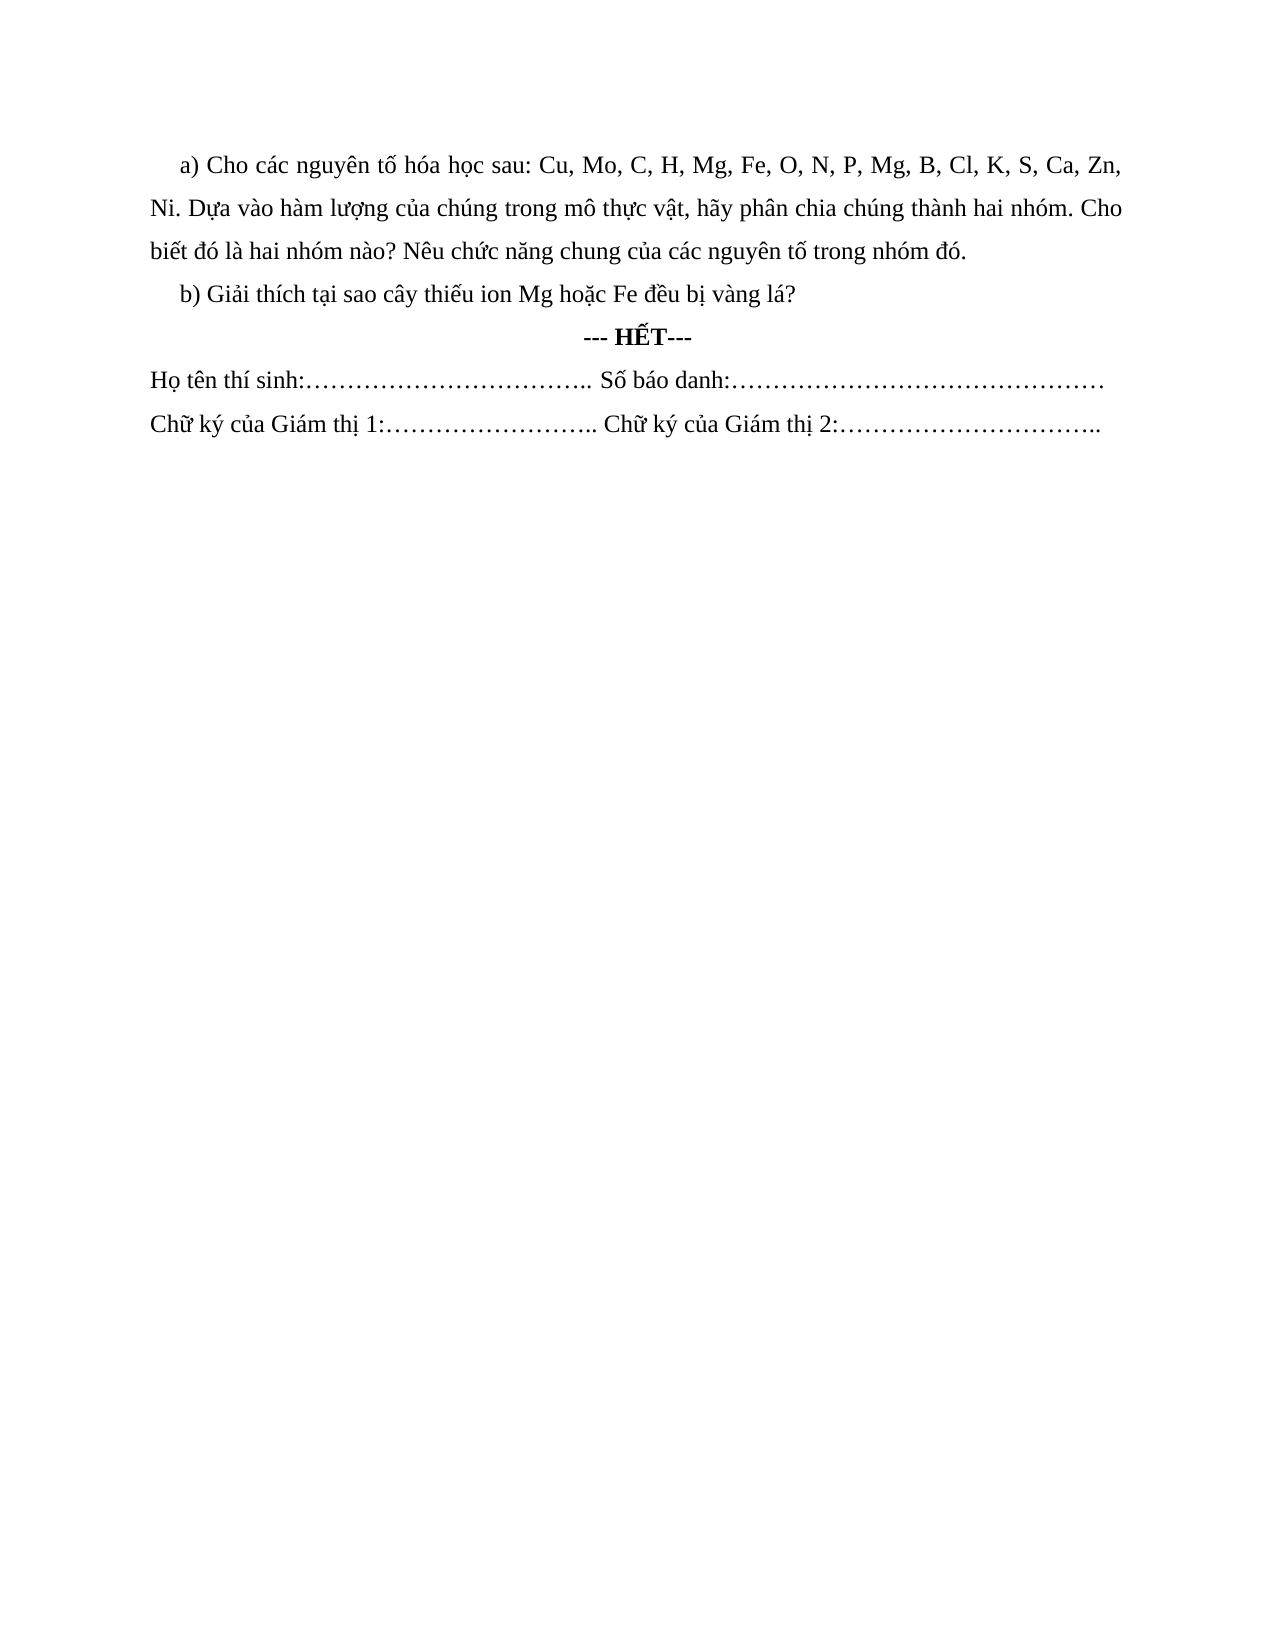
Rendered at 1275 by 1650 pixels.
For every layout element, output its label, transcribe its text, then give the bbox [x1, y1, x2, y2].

text Họ tên thí sinh:…………………………….. Số báo danh:……………………………………… [150, 366, 1125, 394]
text Chữ ký của Giám thị 1:…………………….. Chữ ký của Giám thị 2:………………………….. [150, 409, 1125, 437]
text a) Cho các nguyên tố hóa học sau: Cu, Mo, C, H, Mg, Fe, O, N, P, Mg, B, Cl, K, S, Ca, Zn, Ni. Dựa vào hàm lượng của chúng trong mô thực vật, hãy phân chia chúng thành hai nhóm. Cho biết đó là hai nhóm nào? Nêu chức năng chung của các nguyên tố trong nhóm đó. [150, 150, 1125, 265]
text --- HẾT--- [150, 322, 1125, 351]
text b) Giải thích tại sao cây thiếu ion Mg hoặc Fe đều bị vàng lá? [150, 279, 1125, 308]
